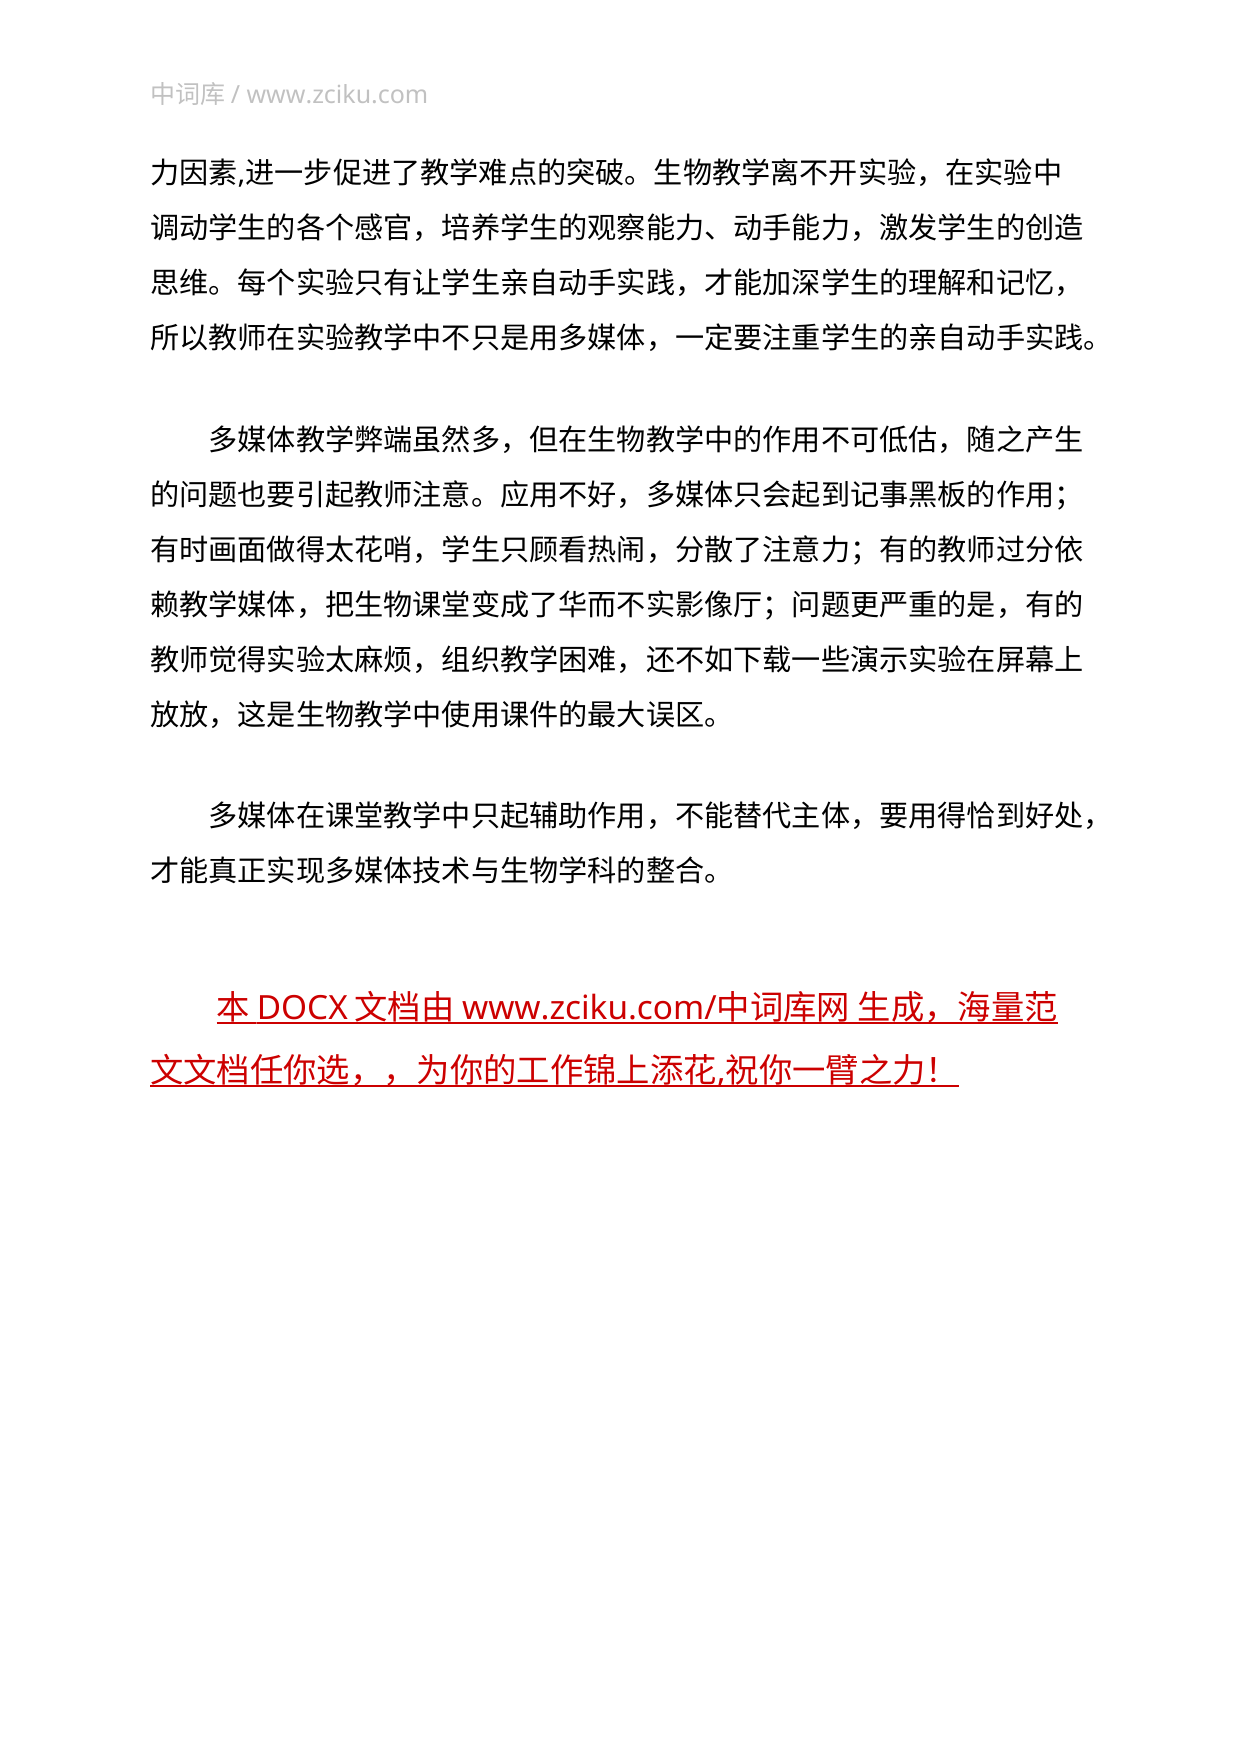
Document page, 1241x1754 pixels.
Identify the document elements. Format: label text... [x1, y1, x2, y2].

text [150, 150, 1090, 357]
text 多媒体在课堂教学中只起辅助作用，不能替代主体，要用得恰到好处，才能真正实现多媒体技术与生物学科的整合。 [150, 793, 1090, 890]
text 多媒体教学弊端虽然多，但在生物教学中的作用不可低估，随之产生的问题也要引起教师注意。应用不好，多媒体只会起到记事黑板的作用；有时画面做得太花哨，学生只顾看热闹，分散了注意力；有的教师过分依赖教学媒体，把生物课堂变成了华而不实影像厅；问题更严重的是，有的教师觉得实验太麻烦，组织教学困难，还不如下载一些演示实验在屏幕上放放，这是生物教学中使用课件的最大误区。 [150, 417, 1090, 733]
text 本DOCX文档由 www.zciku.com/中词库网 生成，海量范文文档任你选，，为你的工作锦上添花,祝你一臂之力！ [150, 981, 1090, 1092]
